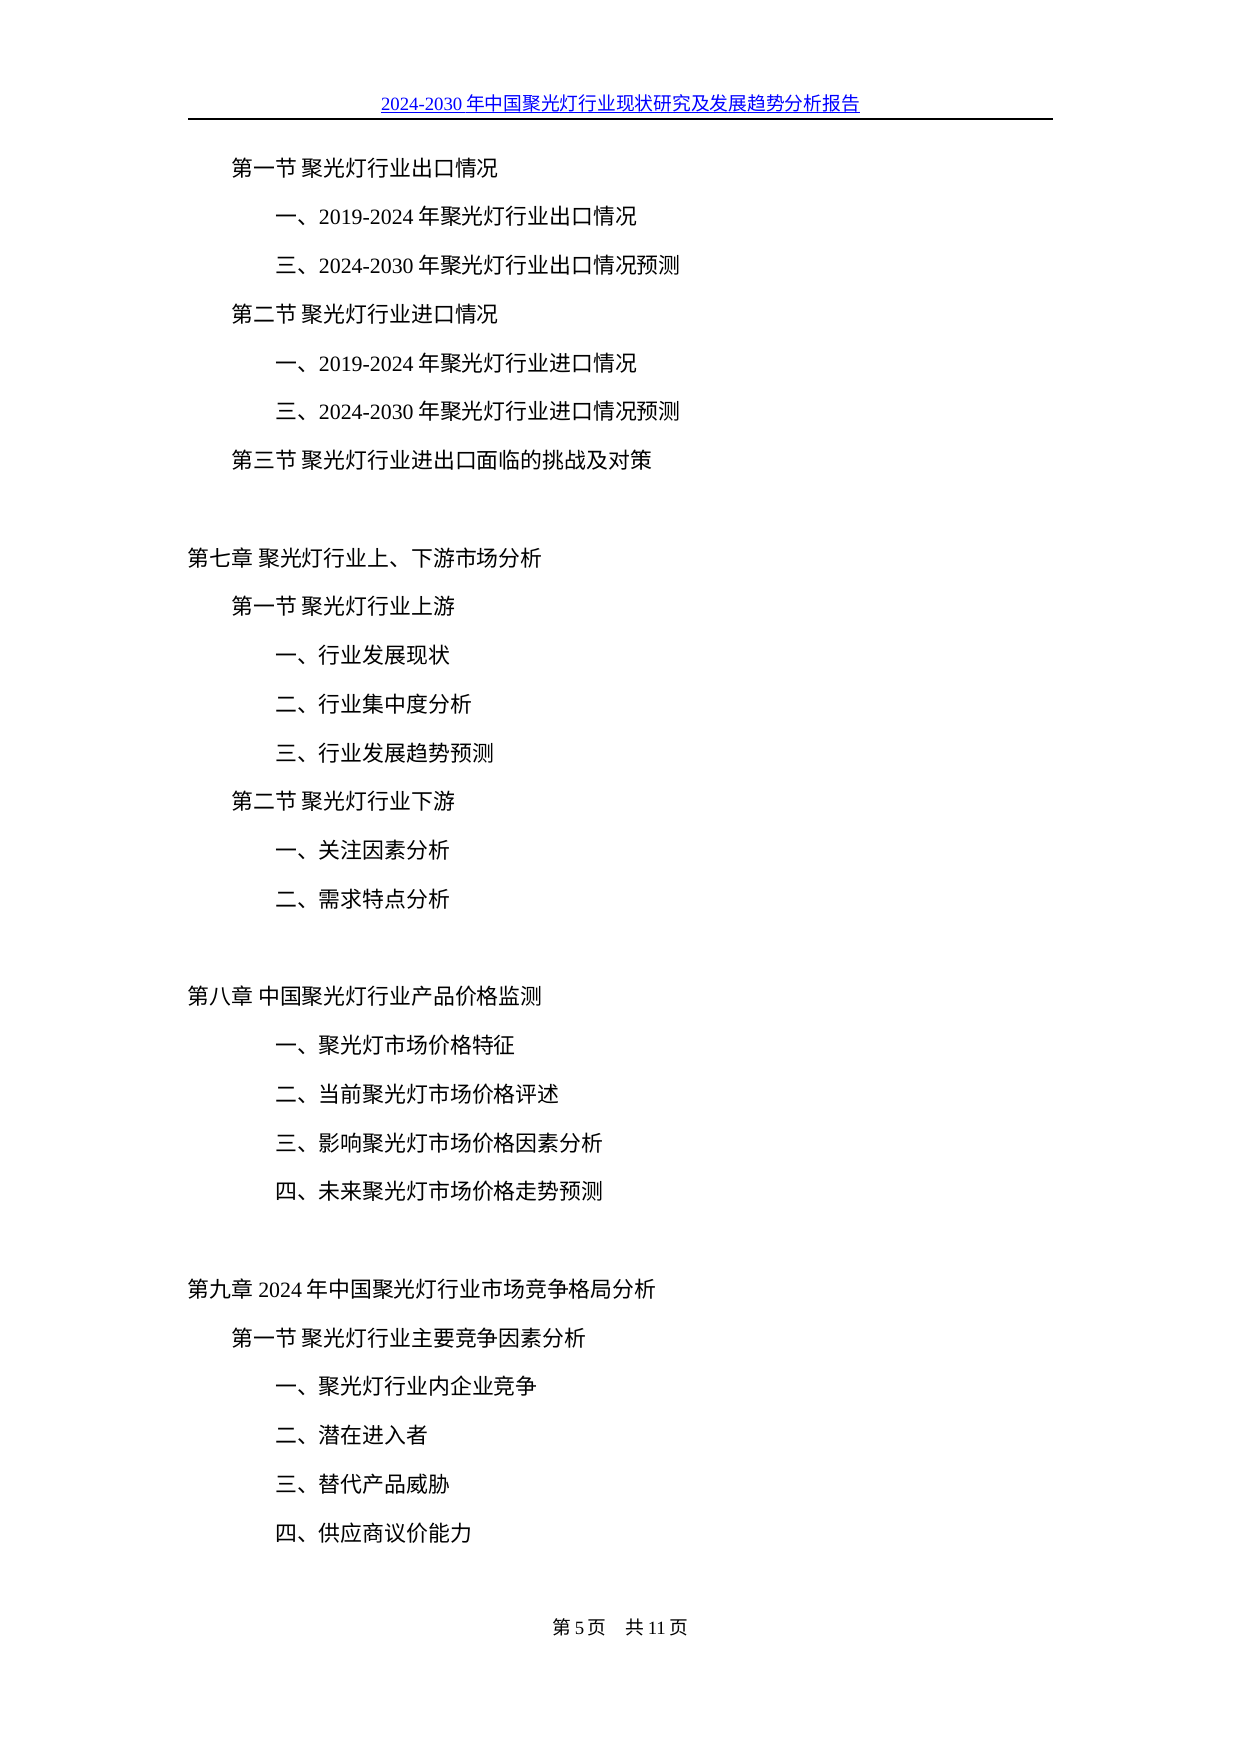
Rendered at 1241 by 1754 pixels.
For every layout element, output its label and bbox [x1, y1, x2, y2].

text [187, 150, 1053, 1548]
